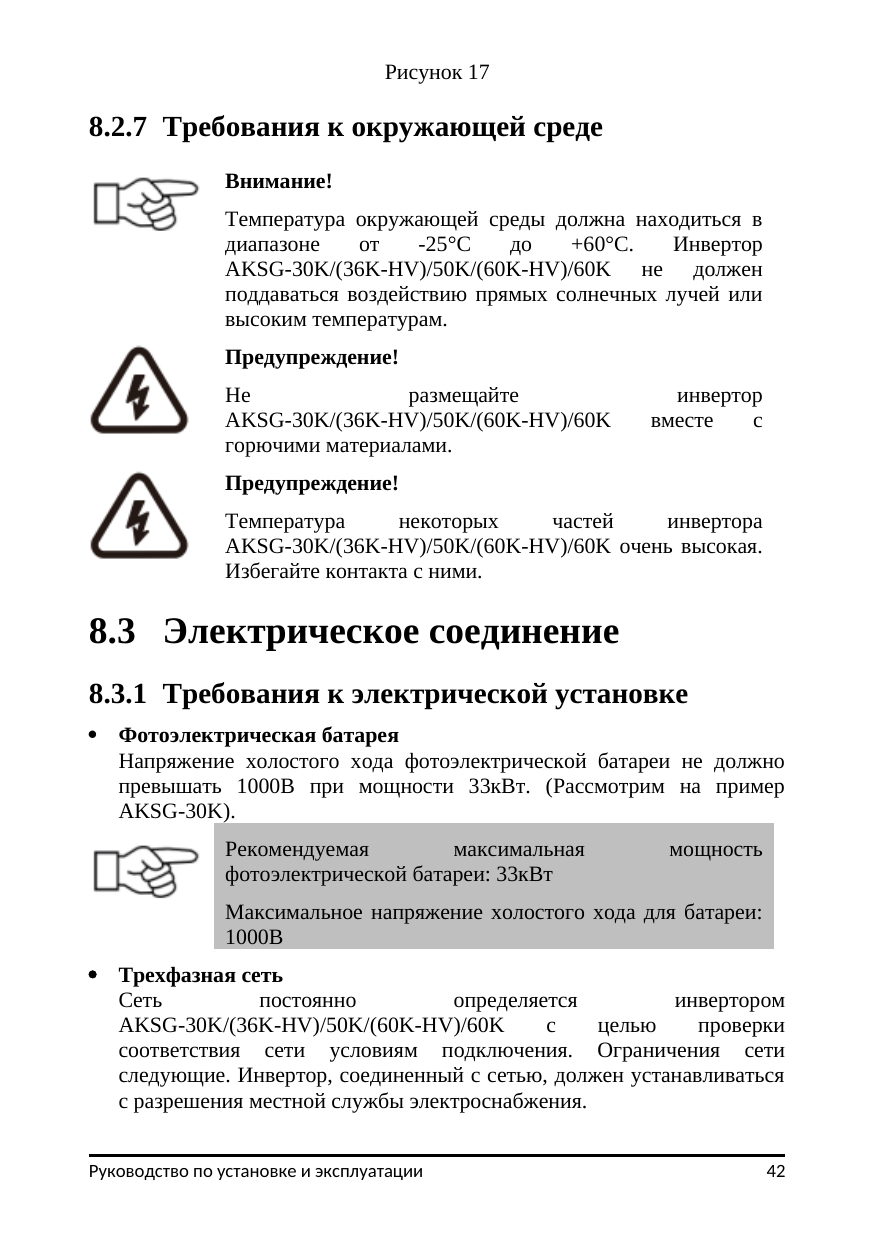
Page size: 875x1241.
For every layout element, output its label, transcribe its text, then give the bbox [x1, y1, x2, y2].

text Рисунок 17 [89, 59, 785, 84]
list Напряжение холостого хода фотоэлектрической батареи не должно превышать 1000В при мощности 33кВт. (Рассмотрим на пример AKSG-30K). [118, 748, 785, 823]
table_cell [78, 332, 214, 457]
table_header Внимание! Температура окружающей среды должна находиться в диапазоне от -25°С до +60°С. Инвертор AKSG-30K/(36K-HV)/50K/(60K-HV)/60K не должен поддаваться воздействию прямых солнечных лучей или высоким температурам. [214, 155, 774, 332]
picture [88, 167, 203, 239]
picture [88, 344, 195, 437]
subtitle 8.2.7 Требования к окружающей среде [89, 109, 785, 143]
table_header [78, 155, 214, 332]
table_cell Предупреждение! Температура некоторых частей инвертора AKSG-30K/(36K-HV)/50K/(60K-HV)/60K очень высокая. Избегайте контакта с ними. [214, 458, 774, 583]
subtitle 8.3 Электрическое соединение [89, 608, 785, 651]
table_header [78, 823, 214, 949]
table_cell [78, 458, 214, 583]
table_cell Предупреждение! Не размещайте инвертор AKSG-30K/(36K-HV)/50K/(60K-HV)/60K вместе с горючими материалами. [214, 332, 774, 457]
picture [88, 470, 195, 562]
list Фотоэлектрическая батарея [89, 722, 785, 748]
table_header Рекомендуемая максимальная мощность фотоэлектрической батареи: 33кВт Максимальное напряжение холостого хода для батареи: 1000В [214, 823, 774, 949]
list Трехфазная сеть [89, 962, 785, 987]
subtitle 8.3.1 Требования к электрической установке [89, 676, 785, 710]
picture [88, 835, 203, 906]
list Сеть постоянно определяется инвертором AKSG-30K/(36K-HV)/50K/(60K-HV)/60K с целью проверки соответствия сети условиям подключения. Ограничения сети следующие. Инвертор, соединенный с сетью, должен устанавливаться с разрешения местной службы электроснабжения. [118, 987, 785, 1113]
